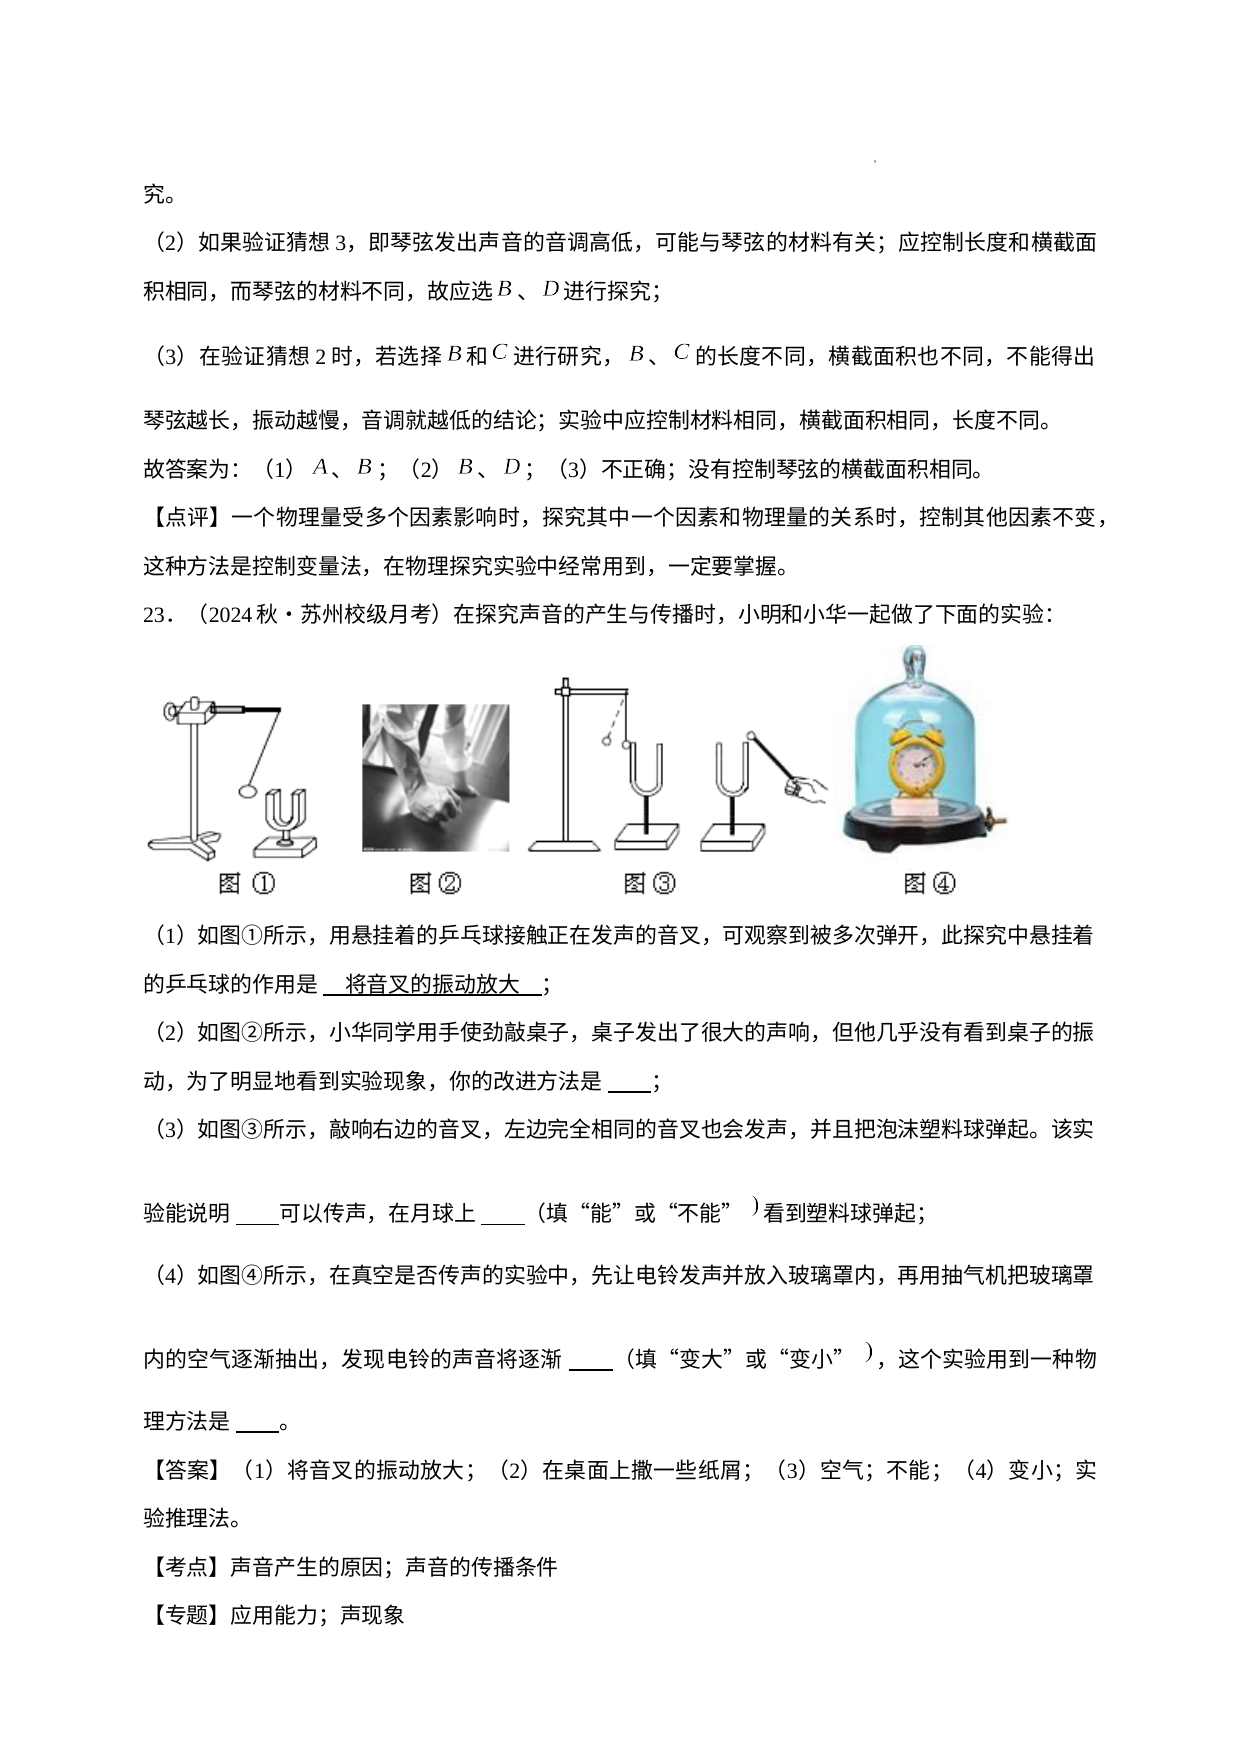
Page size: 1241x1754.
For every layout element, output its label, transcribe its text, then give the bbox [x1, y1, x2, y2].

text （1）如图①所示，用悬挂着的乒乓球接触正在发声的音叉，可观察到被多次弹开，此探究中悬挂着的乒乓球的作用是 将音叉的振动放大 ； [143, 918, 1097, 999]
text 【考点】声音产生的原因；声音的传播条件 [143, 1549, 1097, 1582]
text 故答案为：（1）、；（2）、；（3）不正确；没有控制琴弦的横截面积相同。 [143, 451, 1097, 484]
text 【答案】（1）将音叉的振动放大；（2）在桌面上撒一些纸屑；（3）空气；不能；（4）变小；实验推理法。 [143, 1452, 1097, 1533]
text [143, 176, 1097, 209]
text 【专题】应用能力；声现象 [143, 1598, 1097, 1630]
text （2）如果验证猜想3，即琴弦发出声音的音调高低，可能与琴弦的材料有关；应控制长度和横截面积相同，而琴弦的材料不同，故应选、进行探究； [143, 225, 1097, 306]
text （3）如图③所示，敲响右边的音叉，左边完全相同的音叉也会发声，并且把泡沫塑料球弹起。该实验能说明 可以传声，在月球上 （填“能”或“不能” 看到塑料球弹起； [143, 1112, 1097, 1242]
text （3）在验证猜想2时，若选择和进行研究，、的长度不同，横截面积也不同，不能得出琴弦越长，振动越慢，音调就越低的结论；实验中应控制材料相同，横截面积相同，长度不同。 [143, 322, 1097, 436]
text 23．（2024秋•苏州校级月考）在探究声音的产生与传播时，小明和小华一起做了下面的实验： [143, 597, 1097, 629]
text （4）如图④所示，在真空是否传声的实验中，先让电铃发声并放入玻璃罩内，再用抽气机把玻璃罩内的空气逐渐抽出，发现电铃的声音将逐渐 （填“变大”或“变小” ，这个实验用到一种物理方法是 。 [143, 1258, 1097, 1436]
text 【点评】一个物理量受多个因素影响时，探究其中一个因素和物理量的关系时，控制其他因素不变，这种方法是控制变量法，在物理探究实验中经常用到，一定要掌握。 [143, 500, 1097, 581]
text （2）如图②所示，小华同学用手使劲敲桌子，桌子发出了很大的声响，但他几乎没有看到桌子的振动，为了明显地看到实验现象，你的改进方法是 ； [143, 1015, 1097, 1096]
picture [142, 645, 1015, 899]
